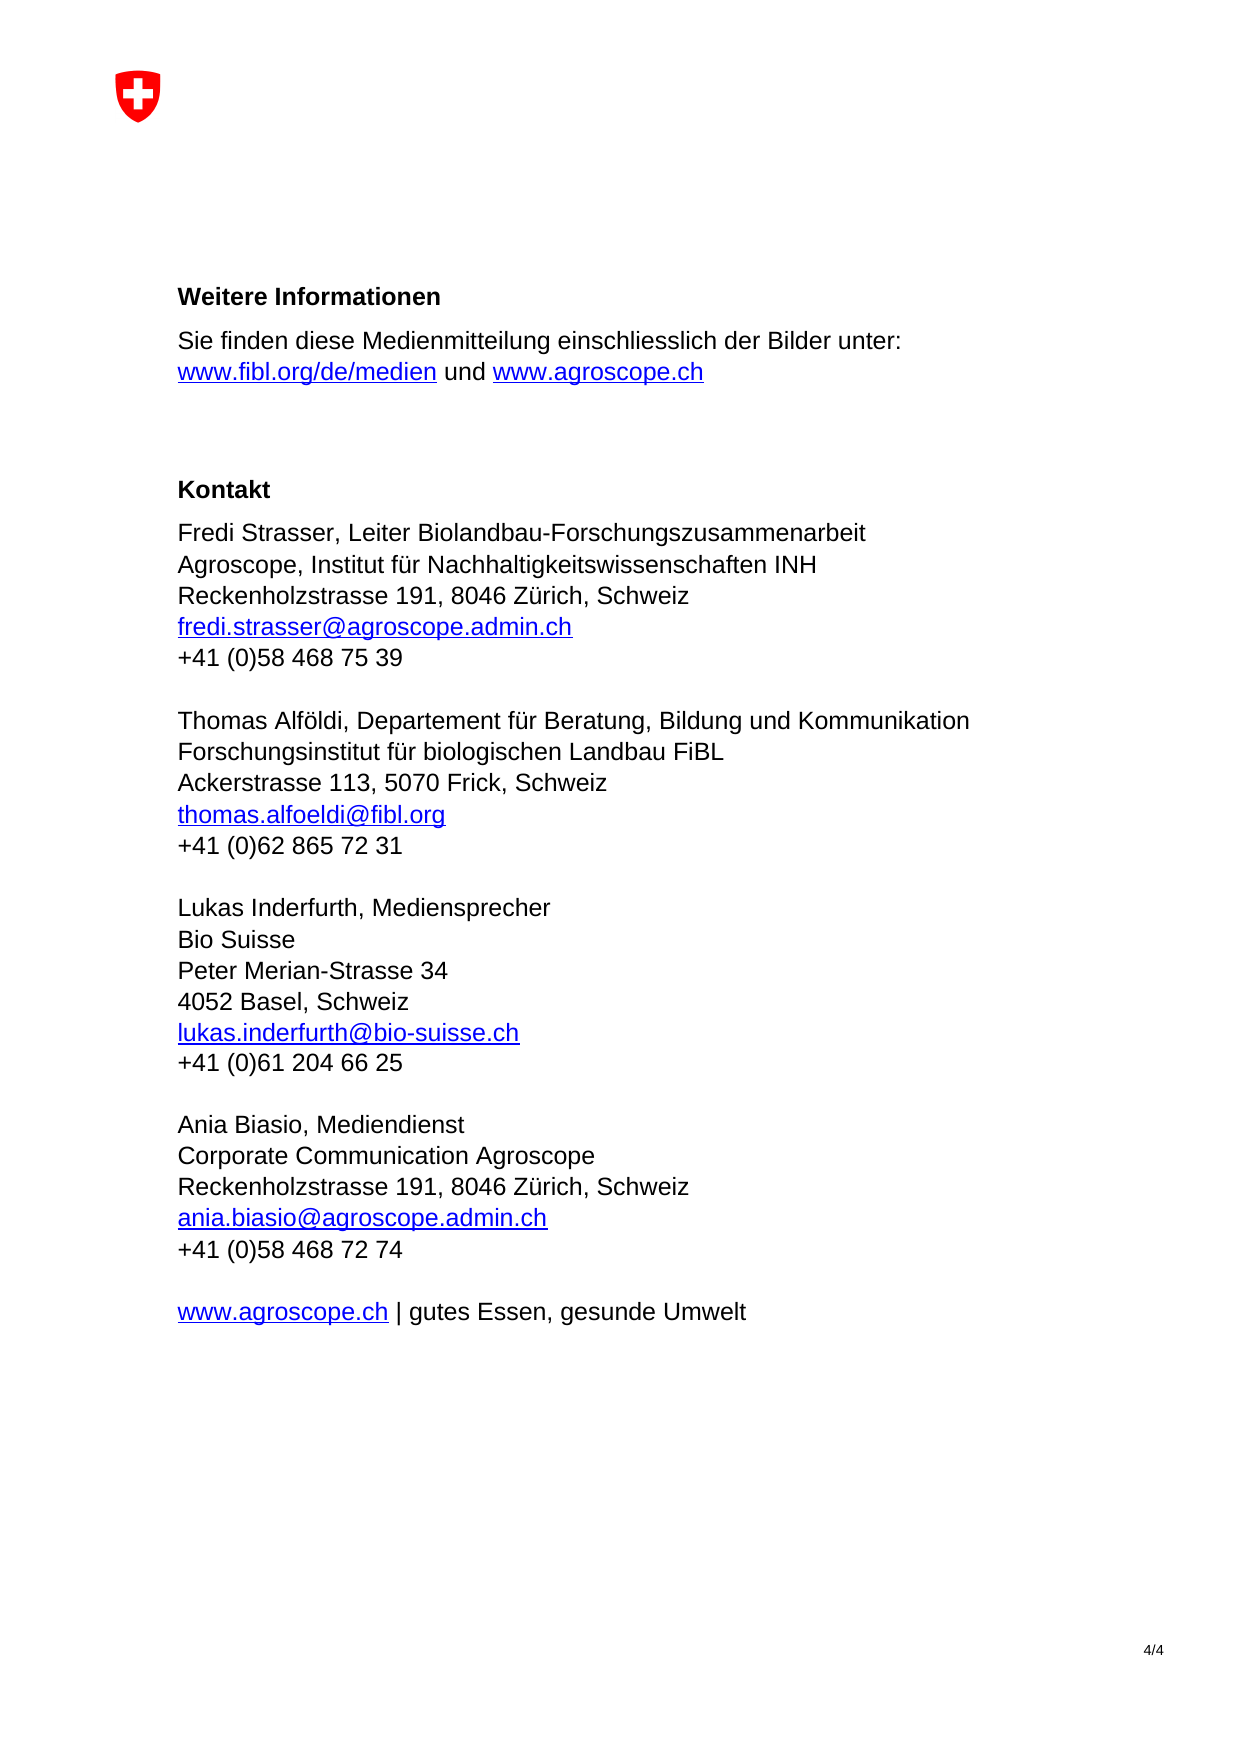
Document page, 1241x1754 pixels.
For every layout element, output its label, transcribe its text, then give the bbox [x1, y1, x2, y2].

text Ania Biasio, Mediendienst [177, 1108, 1137, 1139]
text fredi.strasser@agroscope.admin.ch [177, 611, 1137, 642]
text www.fibl.org/de/medien und www.agroscope.ch [177, 356, 1137, 387]
text Ackerstrasse 113, 5070 Frick, Schweiz [177, 767, 1137, 798]
text Agroscope, Institut für Nachhaltigkeitswissenschaften INH [177, 548, 1137, 579]
text +41 (0)58 468 72 74 [177, 1233, 1137, 1264]
text +41 (0)58 468 75 39 [177, 642, 1137, 673]
text +41 (0)61 204 66 25 [177, 1048, 1137, 1077]
text Forschungsinstitut für biologischen Landbau FiBL [177, 736, 1137, 767]
text Lukas Inderfurth, Mediensprecher [177, 892, 1137, 923]
text Peter Merian-Strasse 34 [177, 954, 1137, 986]
text lukas.inderfurth@bio-suisse.ch [177, 1017, 1137, 1048]
text Sie finden diese Medienmitteilung einschliesslich der Bilder unter: [177, 324, 1137, 356]
text Thomas Alföldi, Departement für Beratung, Bildung und Kommunikation [177, 704, 1137, 736]
text Fredi Strasser, Leiter Biolandbau-Forschungszusammenarbeit [177, 517, 1137, 548]
text Reckenholzstrasse 191, 8046 Zürich, Schweiz [177, 579, 1137, 611]
text +41 (0)62 865 72 31 [177, 829, 1137, 861]
text Reckenholzstrasse 191, 8046 Zürich, Schweiz [177, 1171, 1137, 1202]
picture [115, 70, 161, 123]
text Kontakt [177, 473, 1137, 504]
text www.agroscope.ch | gutes Essen, gesunde Umwelt [177, 1296, 1137, 1327]
text 4052 Basel, Schweiz [177, 986, 1137, 1017]
text thomas.alfoeldi@fibl.org [177, 798, 1137, 829]
text Weitere Informationen [177, 281, 1137, 312]
text Bio Suisse [177, 923, 1137, 954]
text ania.biasio@agroscope.admin.ch [177, 1202, 1137, 1233]
text Corporate Communication Agroscope [177, 1139, 1137, 1171]
